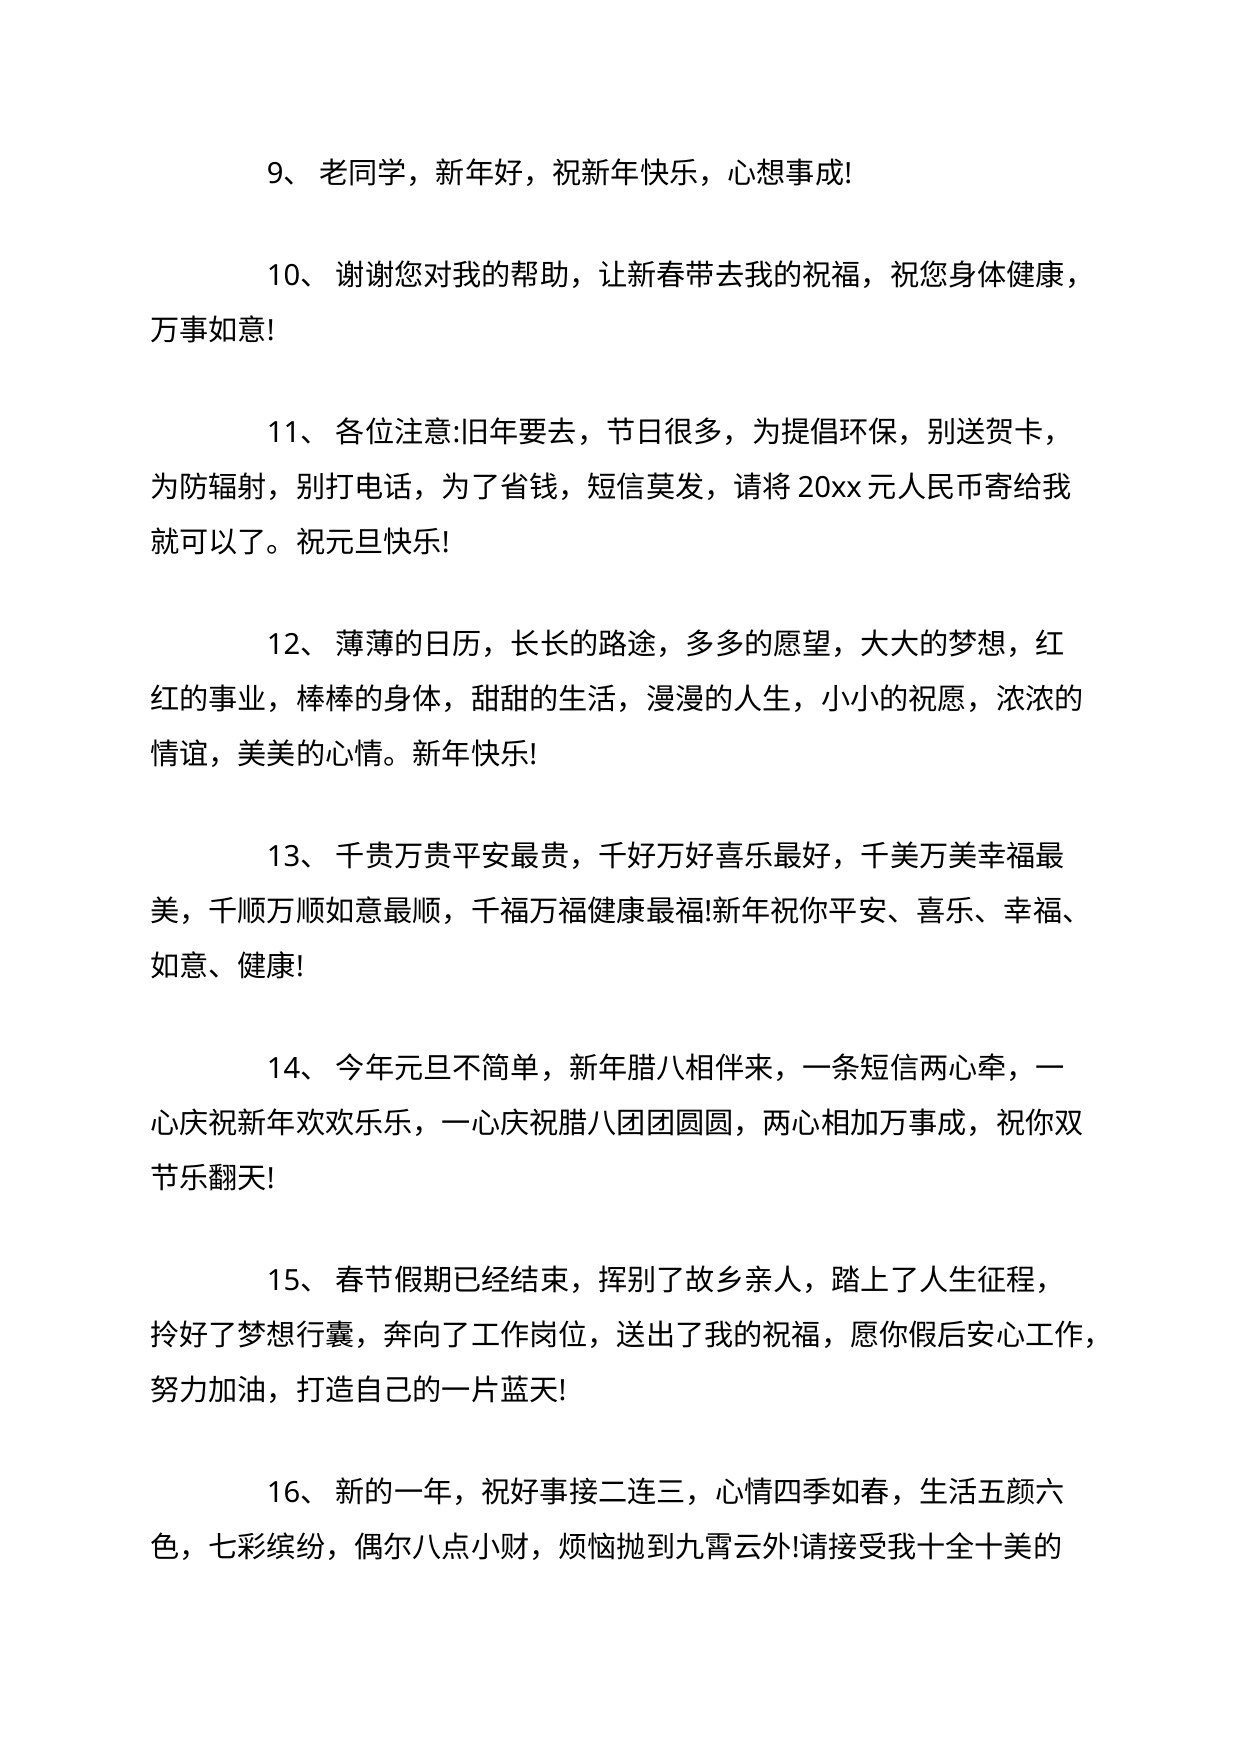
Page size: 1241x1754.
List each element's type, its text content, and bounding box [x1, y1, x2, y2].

text 10、 谢谢您对我的帮助，让新春带去我的祝福，祝您身体健康，万事如意! [150, 252, 1090, 349]
text 15、 春节假期已经结束，挥别了故乡亲人，踏上了人生征程，拎好了梦想行囊，奔向了工作岗位，送出了我的祝福，愿你假后安心工作，努力加油，打造自己的一片蓝天! [150, 1257, 1090, 1409]
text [150, 1468, 1090, 1566]
text 12、 薄薄的日历，长长的路途，多多的愿望，大大的梦想，红红的事业，棒棒的身体，甜甜的生活，漫漫的人生，小小的祝愿，浓浓的情谊，美美的心情。新年快乐! [150, 621, 1090, 773]
text 9、 老同学，新年好，祝新年快乐，心想事成! [150, 150, 1090, 192]
text 11、 各位注意:旧年要去，节日很多，为提倡环保，别送贺卡，为防辐射，别打电话，为了省钱，短信莫发，请将20xx元人民币寄给我就可以了。祝元旦快乐! [150, 409, 1090, 561]
text 13、 千贵万贵平安最贵，千好万好喜乐最好，千美万美幸福最美，千顺万顺如意最顺，千福万福健康最福!新年祝你平安、喜乐、幸福、如意、健康! [150, 833, 1090, 985]
text 14、 今年元旦不简单，新年腊八相伴来，一条短信两心牵，一心庆祝新年欢欢乐乐，一心庆祝腊八团团圆圆，两心相加万事成，祝你双节乐翻天! [150, 1045, 1090, 1197]
